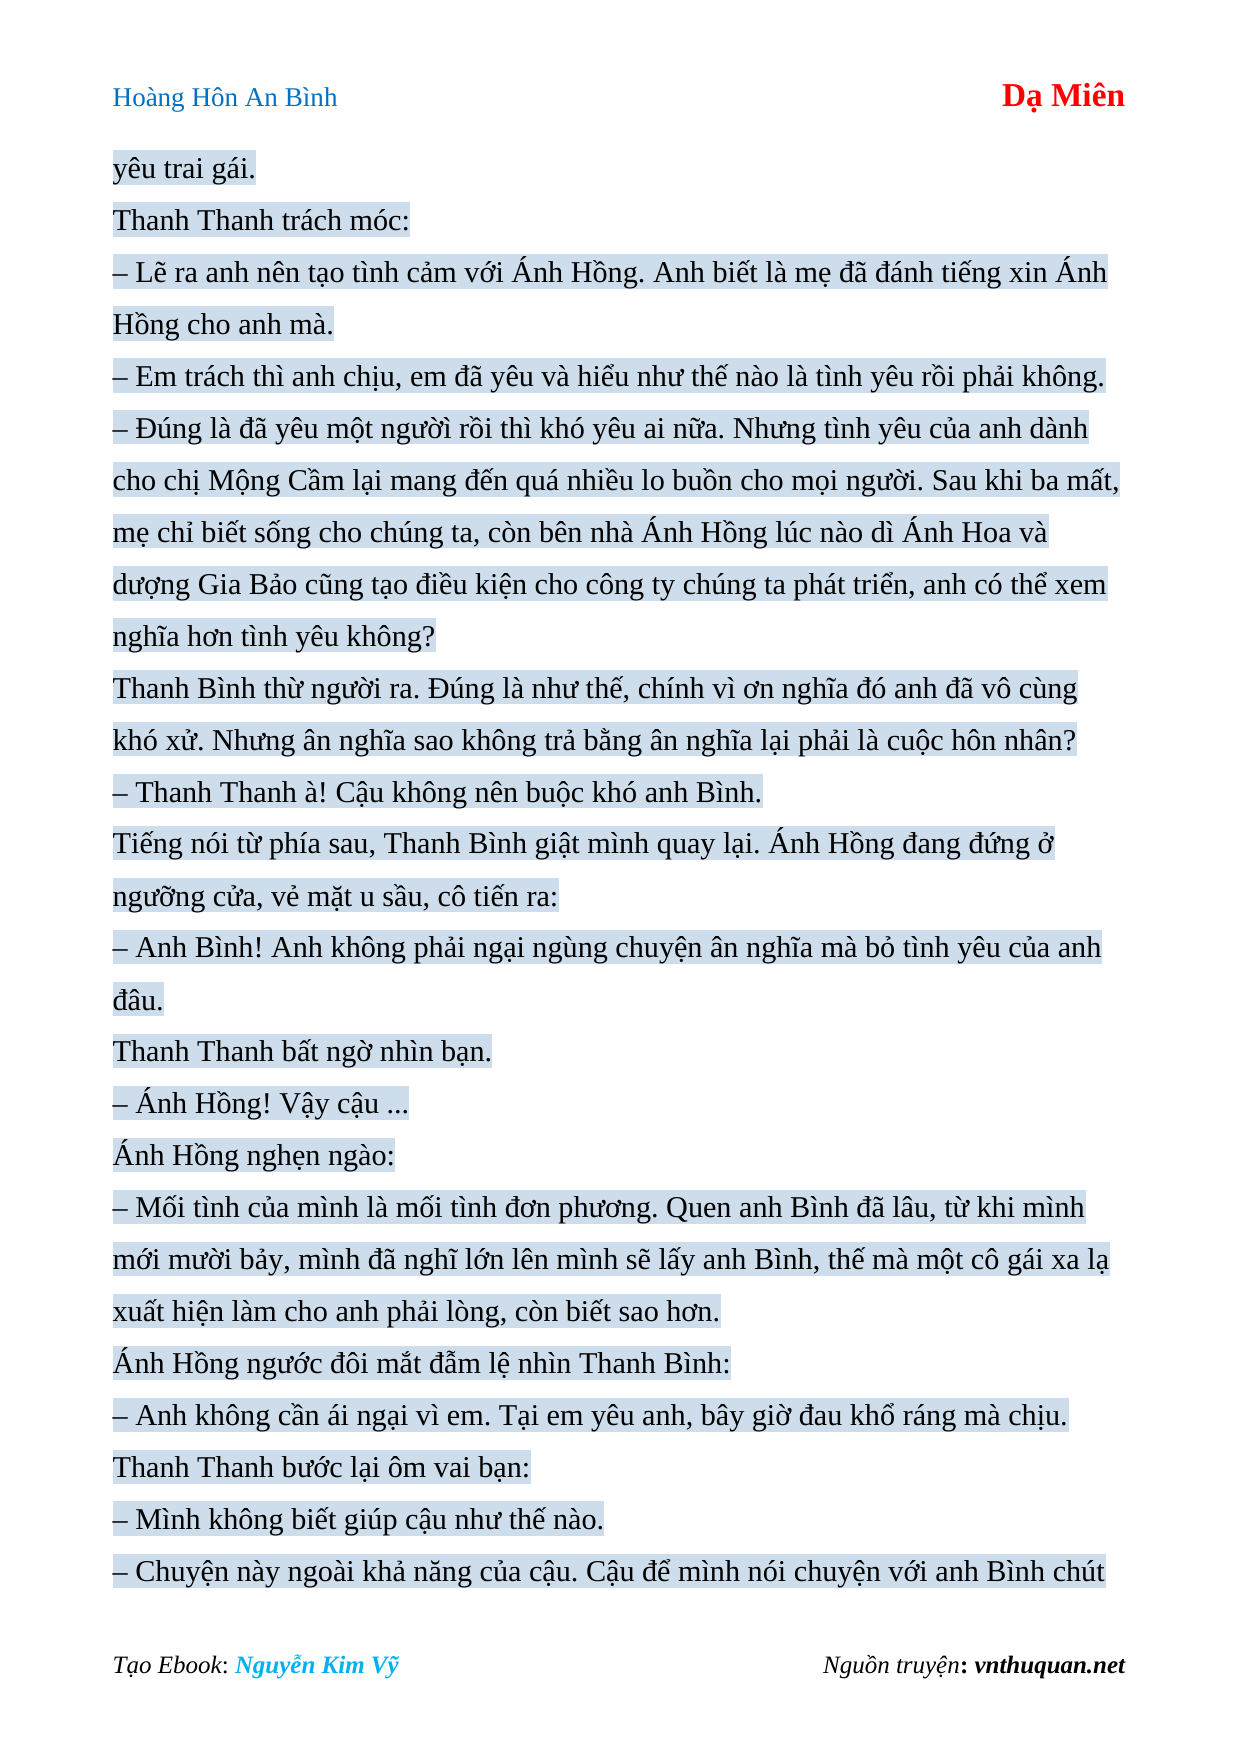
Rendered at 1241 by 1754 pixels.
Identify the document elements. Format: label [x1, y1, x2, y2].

text [112, 150, 1128, 1588]
